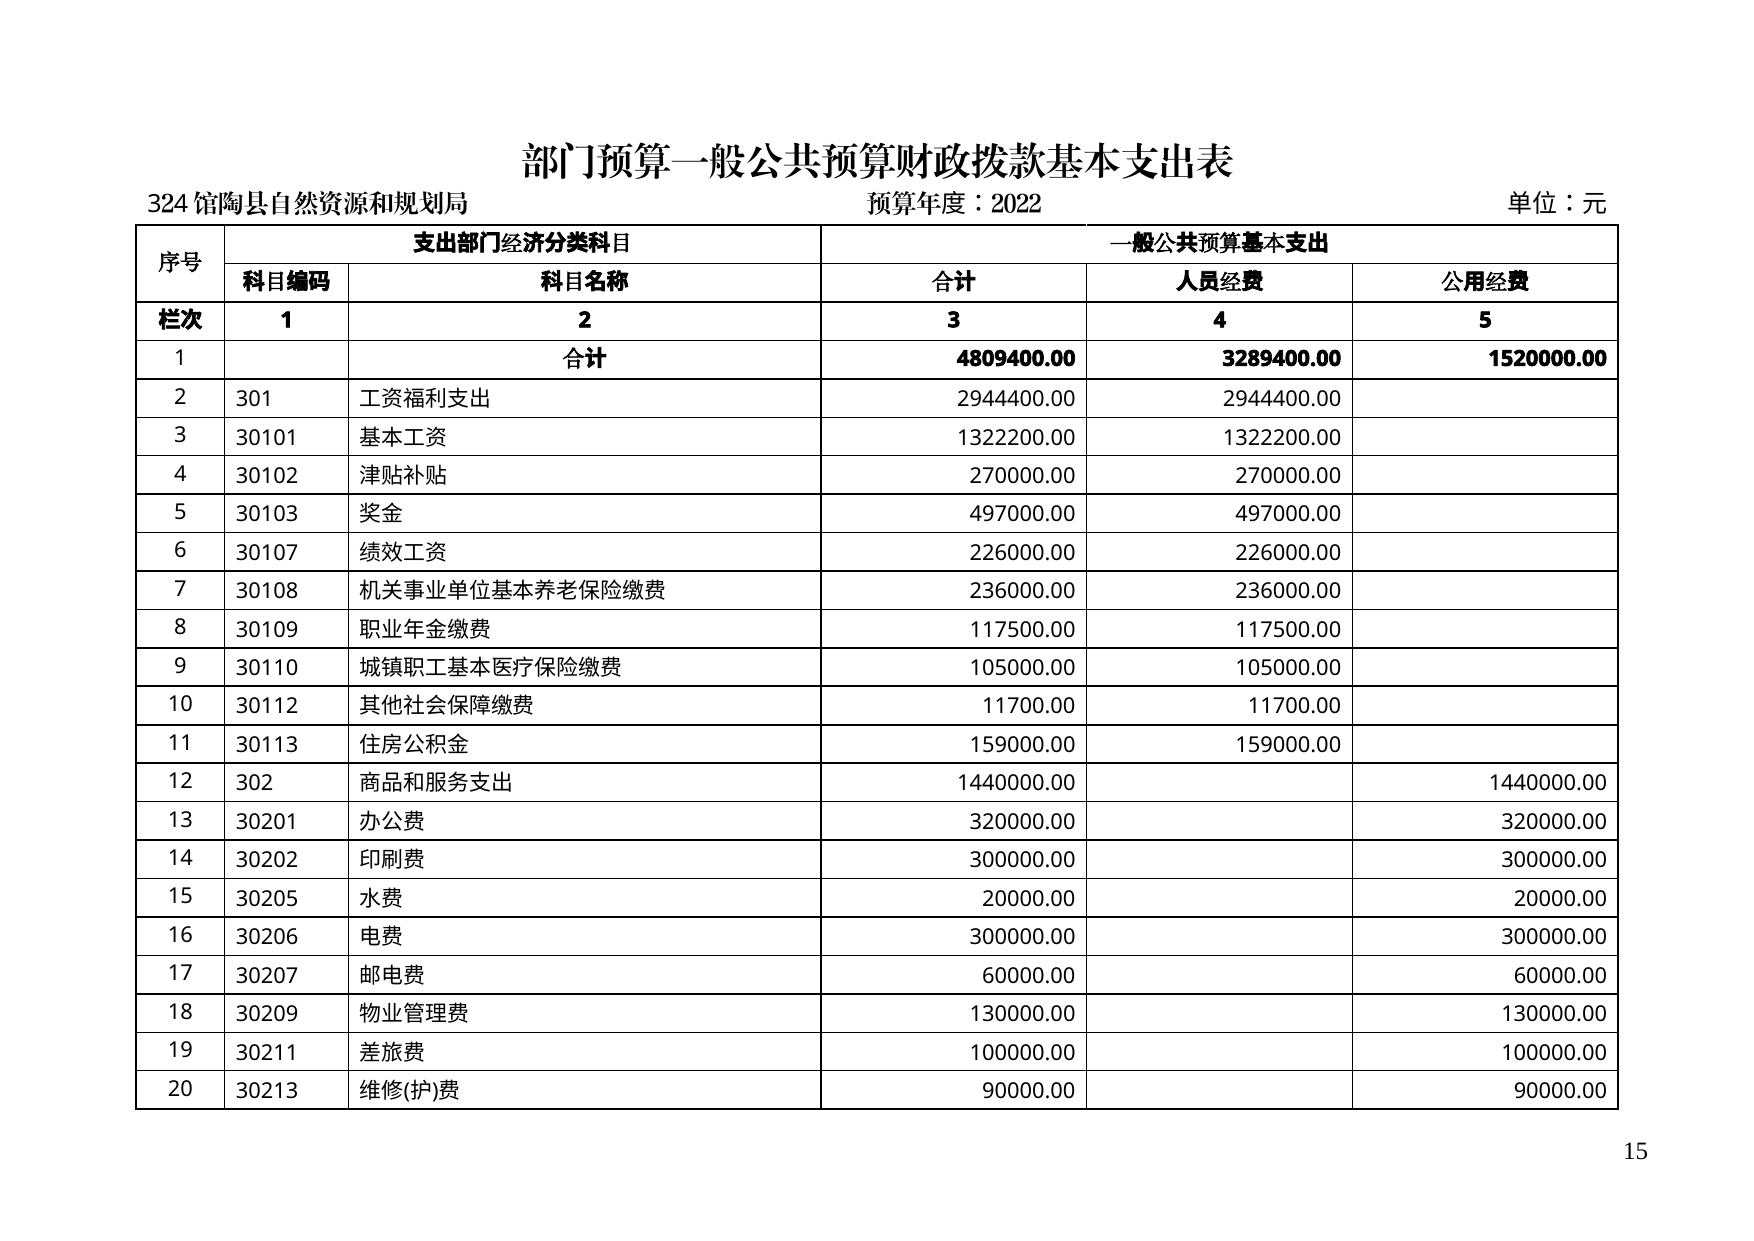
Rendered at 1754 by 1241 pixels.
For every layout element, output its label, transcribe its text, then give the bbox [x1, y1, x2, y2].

table_cell 1 [137, 341, 224, 378]
table_cell 30112 [225, 687, 348, 724]
table_cell 236000.00 [1087, 572, 1352, 608]
table_cell [1087, 1033, 1352, 1070]
table_cell 130000.00 [822, 995, 1086, 1031]
table_cell 497000.00 [822, 495, 1086, 532]
table_cell 其他社会保障缴费 [349, 687, 820, 724]
table_cell 1520000.00 [1353, 341, 1617, 378]
table_cell 30113 [225, 726, 348, 762]
table_cell 序号 [137, 226, 224, 301]
table_cell 8 [137, 610, 224, 647]
table_cell 30207 [225, 956, 348, 993]
table_cell 印刷费 [349, 841, 820, 878]
table_cell 497000.00 [1087, 495, 1352, 532]
table_cell 绩效工资 [349, 533, 820, 570]
table_cell 130000.00 [1353, 995, 1617, 1031]
table_cell 90000.00 [822, 1071, 1086, 1108]
table_cell 住房公积金 [349, 726, 820, 762]
table_cell 302 [225, 764, 348, 801]
table_cell 105000.00 [1087, 649, 1352, 685]
table_cell 270000.00 [1087, 456, 1352, 493]
table_cell 14 [137, 841, 224, 878]
table_cell 30205 [225, 879, 348, 916]
table_cell 合计 [349, 341, 820, 378]
table_cell 20 [137, 1071, 224, 1108]
table_cell 电费 [349, 918, 820, 954]
table_cell 100000.00 [1353, 1033, 1617, 1070]
table_cell 320000.00 [1353, 802, 1617, 839]
table_cell 159000.00 [822, 726, 1086, 762]
table_cell 7 [137, 572, 224, 608]
table_cell [1087, 995, 1352, 1031]
table_cell 20000.00 [1353, 879, 1617, 916]
table_cell 20000.00 [822, 879, 1086, 916]
table_cell 差旅费 [349, 1033, 820, 1070]
table_cell 30206 [225, 918, 348, 954]
table_cell [1087, 879, 1352, 916]
table_cell 支出部门经济分类科目 [225, 226, 820, 263]
table_cell 科目名称 [349, 264, 820, 301]
table_cell 1440000.00 [822, 764, 1086, 801]
table_cell 11700.00 [822, 687, 1086, 724]
table_cell 4 [1087, 303, 1352, 339]
table_cell 一般公共预算基本支出 [822, 226, 1617, 263]
table_cell 9 [137, 649, 224, 685]
text 部门预算一般公共预算财政拨款基本支出表 [106, 142, 1648, 186]
table_cell 合计 [822, 264, 1086, 301]
table_cell 栏次 [137, 303, 224, 339]
table_cell 办公费 [349, 802, 820, 839]
table_cell 30102 [225, 456, 348, 493]
table_cell 30110 [225, 649, 348, 685]
table_cell 5 [1353, 303, 1617, 339]
table_cell 2944400.00 [822, 380, 1086, 416]
table_cell 15 [137, 879, 224, 916]
table_cell 300000.00 [1353, 918, 1617, 954]
table_cell 90000.00 [1353, 1071, 1617, 1108]
table_cell [1087, 841, 1352, 878]
table_cell 3 [137, 418, 224, 455]
table_cell 30107 [225, 533, 348, 570]
table_cell [1087, 764, 1352, 801]
table_cell 奖金 [349, 495, 820, 532]
table_cell 5 [137, 495, 224, 532]
table_cell 科目编码 [225, 264, 348, 301]
table_cell 30213 [225, 1071, 348, 1108]
table_cell 工资福利支出 [349, 380, 820, 416]
table_cell 3 [822, 303, 1086, 339]
table_cell 11 [137, 726, 224, 762]
table_cell [1353, 610, 1617, 647]
table_cell 职业年金缴费 [349, 610, 820, 647]
table_cell 30108 [225, 572, 348, 608]
table_cell 270000.00 [822, 456, 1086, 493]
table_cell 30109 [225, 610, 348, 647]
table_cell 商品和服务支出 [349, 764, 820, 801]
table_cell 105000.00 [822, 649, 1086, 685]
table_cell 16 [137, 918, 224, 954]
table_cell 300000.00 [1353, 841, 1617, 878]
table_cell 水费 [349, 879, 820, 916]
table_cell 维修(护)费 [349, 1071, 820, 1108]
table_cell 邮电费 [349, 956, 820, 993]
table_cell 30101 [225, 418, 348, 455]
table_cell 物业管理费 [349, 995, 820, 1031]
table_cell 60000.00 [822, 956, 1086, 993]
table_cell 117500.00 [1087, 610, 1352, 647]
table_cell 19 [137, 1033, 224, 1070]
table_cell 1440000.00 [1353, 764, 1617, 801]
table_cell [1087, 918, 1352, 954]
table_cell [1353, 649, 1617, 685]
table_cell 2 [349, 303, 820, 339]
table_cell 60000.00 [1353, 956, 1617, 993]
table_cell 机关事业单位基本养老保险缴费 [349, 572, 820, 608]
table_cell 公用经费 [1353, 264, 1617, 301]
table_cell 城镇职工基本医疗保险缴费 [349, 649, 820, 685]
table_cell [1353, 495, 1617, 532]
table_cell 13 [137, 802, 224, 839]
table_cell 2 [137, 380, 224, 416]
table_cell 4 [137, 456, 224, 493]
table_cell 226000.00 [1087, 533, 1352, 570]
table_cell 4809400.00 [822, 341, 1086, 378]
table_cell 10 [137, 687, 224, 724]
table_cell 3289400.00 [1087, 341, 1352, 378]
table_header 预算年度：2022 [822, 187, 1086, 224]
table_cell 300000.00 [822, 918, 1086, 954]
table_cell 117500.00 [822, 610, 1086, 647]
table_cell [1087, 802, 1352, 839]
table_cell 30211 [225, 1033, 348, 1070]
table_cell 基本工资 [349, 418, 820, 455]
table_cell 11700.00 [1087, 687, 1352, 724]
table_cell 100000.00 [822, 1033, 1086, 1070]
table_cell 30202 [225, 841, 348, 878]
table_header 单位：元 [1087, 187, 1617, 224]
table_cell 津贴补贴 [349, 456, 820, 493]
table_cell [1353, 418, 1617, 455]
table_cell [1353, 726, 1617, 762]
table_cell [225, 341, 348, 378]
table_cell [1087, 956, 1352, 993]
table_cell 159000.00 [1087, 726, 1352, 762]
table_cell 300000.00 [822, 841, 1086, 878]
table_cell 1 [225, 303, 348, 339]
table_cell 236000.00 [822, 572, 1086, 608]
table_cell [1087, 1071, 1352, 1108]
table_cell [1353, 533, 1617, 570]
table_cell [1353, 687, 1617, 724]
table_cell 30201 [225, 802, 348, 839]
table_cell 30209 [225, 995, 348, 1031]
table_header 324馆陶县自然资源和规划局 [137, 187, 820, 224]
table_cell 2944400.00 [1087, 380, 1352, 416]
table_cell 301 [225, 380, 348, 416]
table_cell [1353, 572, 1617, 608]
table_cell 17 [137, 956, 224, 993]
table_cell 1322200.00 [1087, 418, 1352, 455]
table_cell 30103 [225, 495, 348, 532]
table_cell [1353, 456, 1617, 493]
table_cell 人员经费 [1087, 264, 1352, 301]
table_cell 12 [137, 764, 224, 801]
table_cell 226000.00 [822, 533, 1086, 570]
table_cell 320000.00 [822, 802, 1086, 839]
table_cell 1322200.00 [822, 418, 1086, 455]
table_cell 6 [137, 533, 224, 570]
table_cell [1353, 380, 1617, 416]
table_cell 18 [137, 995, 224, 1031]
